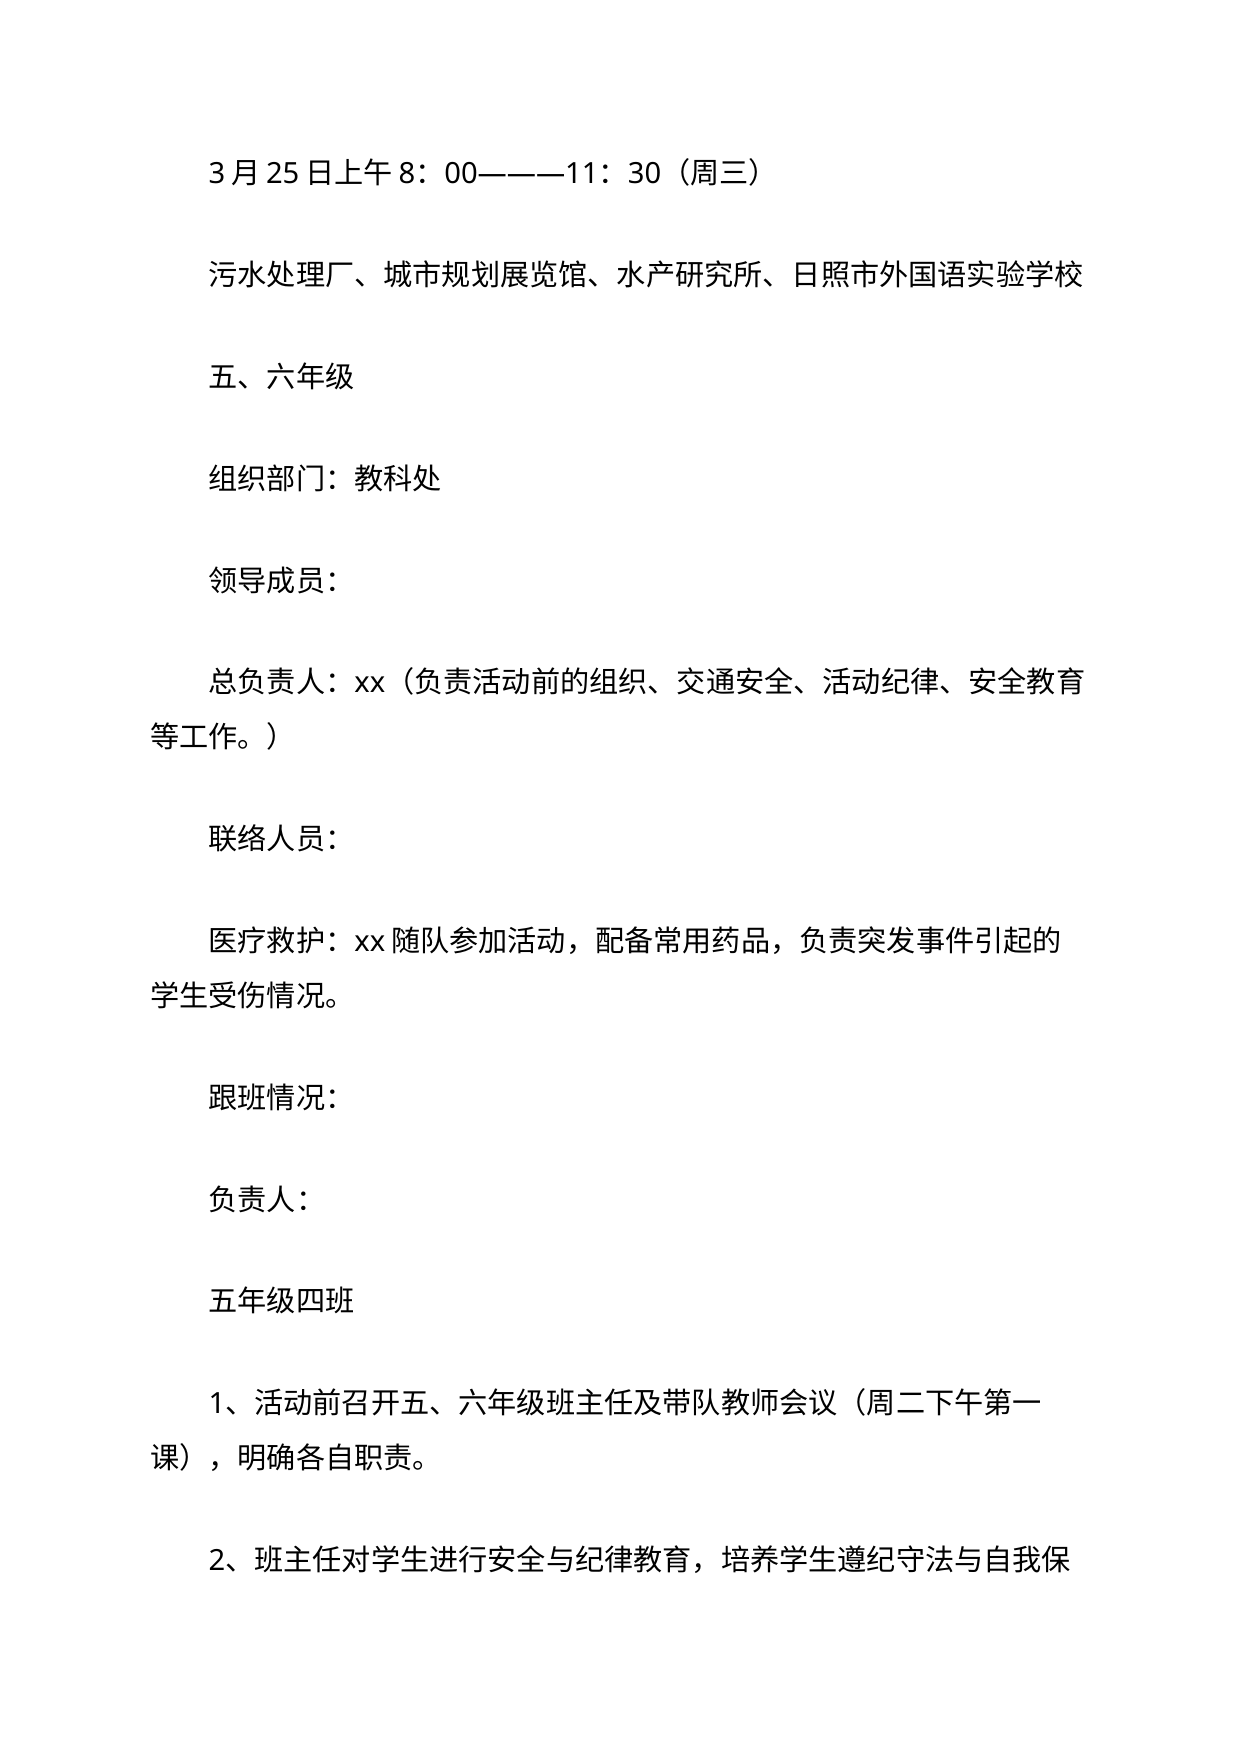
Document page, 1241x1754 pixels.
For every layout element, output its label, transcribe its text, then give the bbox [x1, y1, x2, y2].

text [150, 1536, 1090, 1579]
text 医疗救护：xx随队参加活动，配备常用药品，负责突发事件引起的学生受伤情况。 [150, 918, 1090, 1015]
text 1、活动前召开五、六年级班主任及带队教师会议（周二下午第一课），明确各自职责。 [150, 1380, 1090, 1477]
text 总负责人：xx（负责活动前的组织、交通安全、活动纪律、安全教育等工作。） [150, 659, 1090, 756]
text 五、六年级 [150, 354, 1090, 396]
text 跟班情况： [150, 1074, 1090, 1117]
text 3月25日上午8：00———11：30（周三） [150, 150, 1090, 192]
text 联络人员： [150, 816, 1090, 858]
text 组织部门：教科处 [150, 456, 1090, 498]
text 领导成员： [150, 557, 1090, 599]
text 五年级四班 [150, 1278, 1090, 1320]
text 污水处理厂、城市规划展览馆、水产研究所、日照市外国语实验学校 [150, 252, 1090, 294]
text 负责人： [150, 1176, 1090, 1218]
